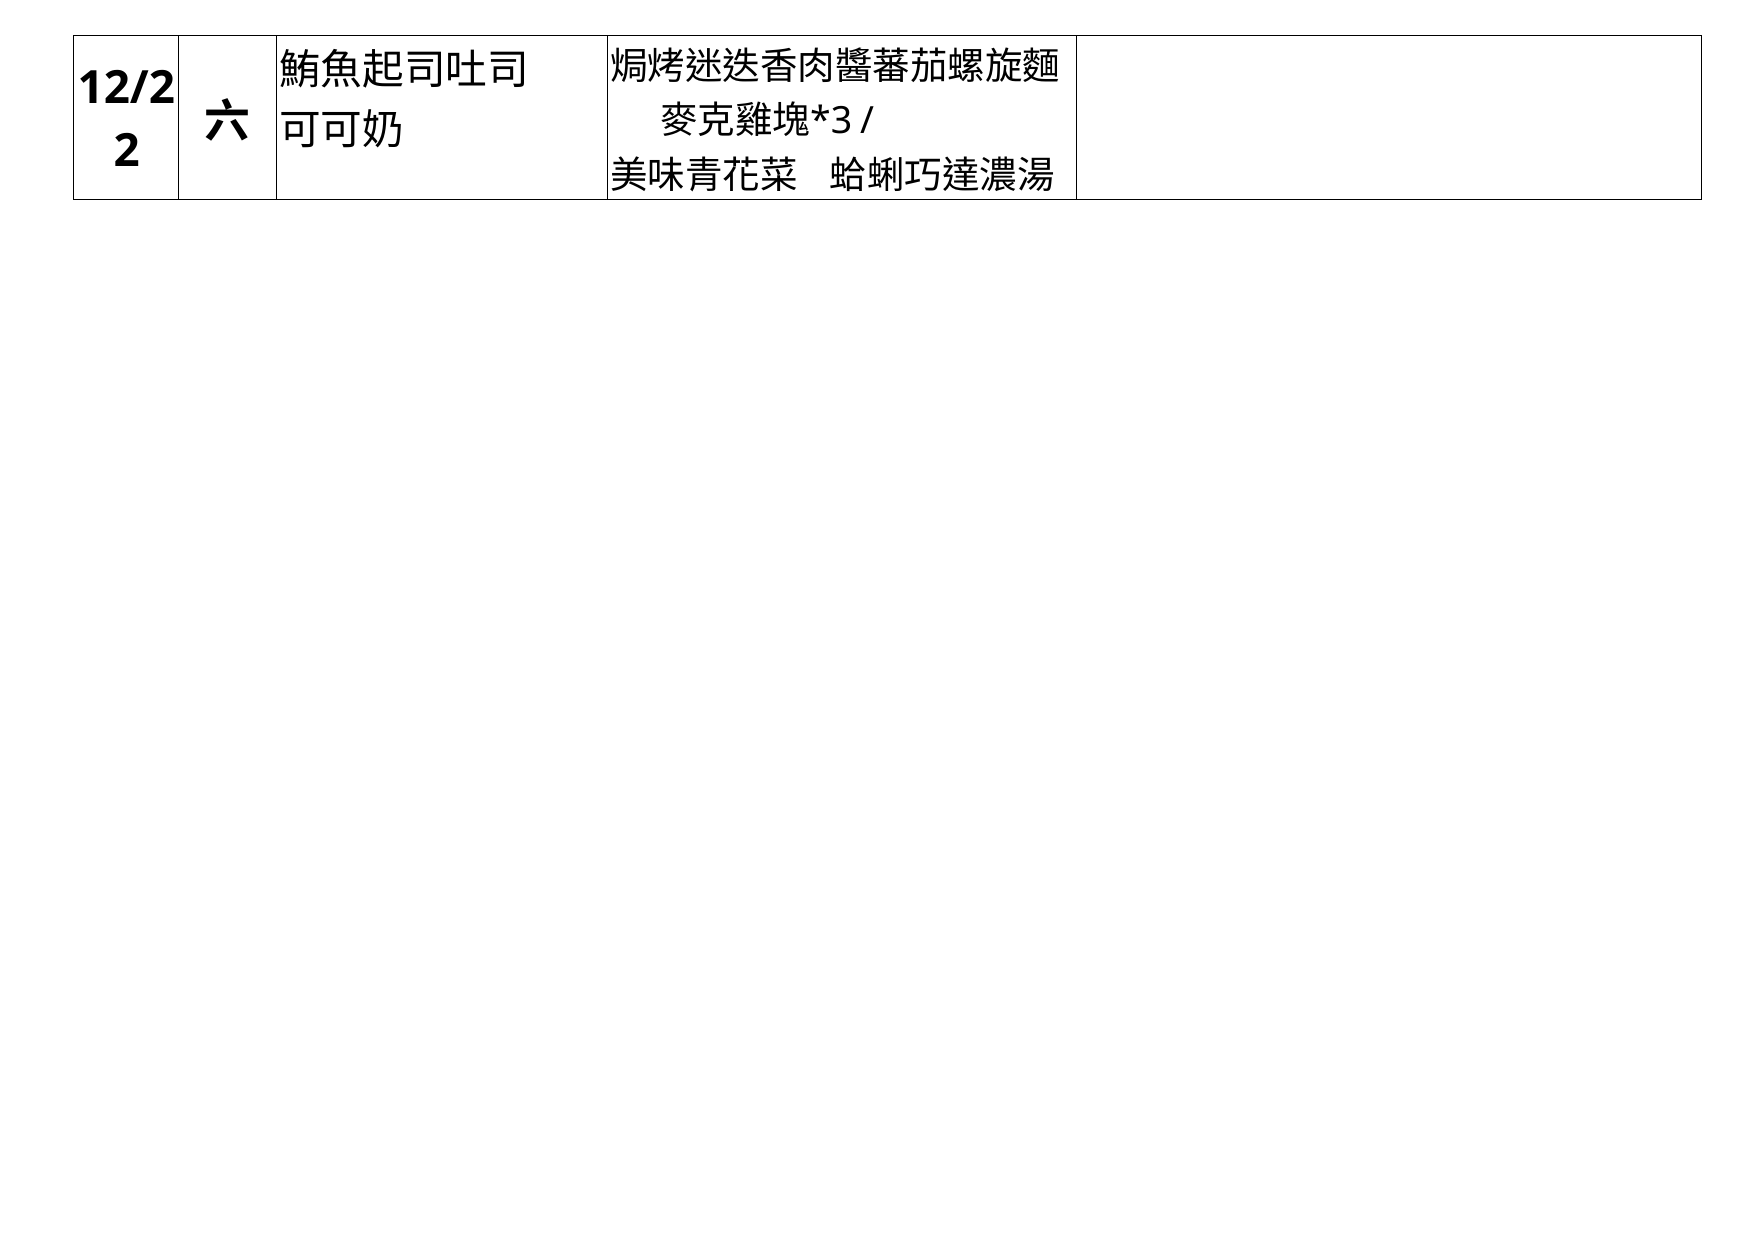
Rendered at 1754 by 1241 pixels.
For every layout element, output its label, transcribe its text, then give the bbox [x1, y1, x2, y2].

table_cell 六 [179, 36, 276, 199]
table_cell 12/22 [74, 36, 178, 199]
table_cell 焗烤迷迭香肉醬蕃茄螺旋麵 麥克雞塊*3 / 美味青花菜 蛤蜊巧達濃湯 [608, 36, 1076, 199]
table_cell [1077, 36, 1701, 199]
table_cell 鮪魚起司吐司 可可奶 [277, 36, 607, 199]
